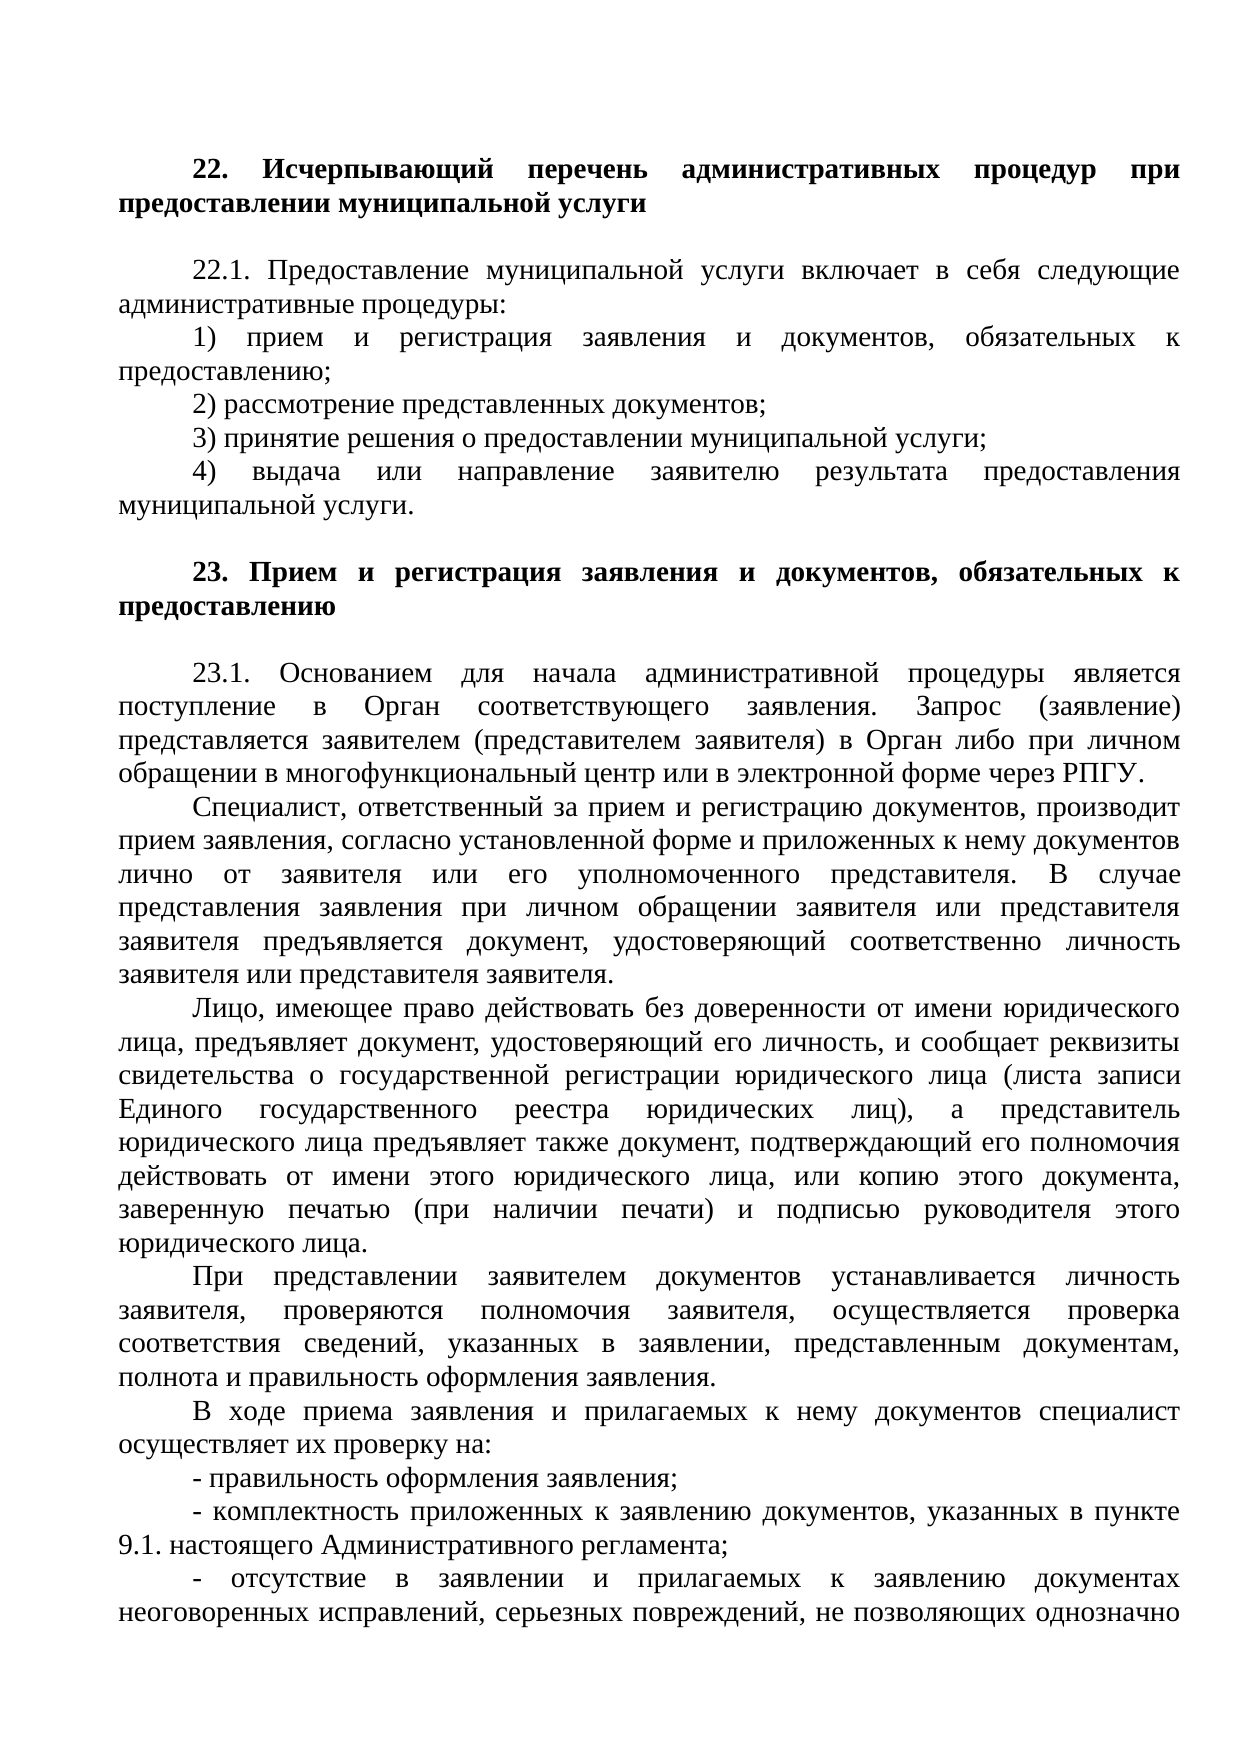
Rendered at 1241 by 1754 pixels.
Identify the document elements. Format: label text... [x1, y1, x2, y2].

text 1) прием и регистрация заявления и документов, обязательных к предоставлению; [118, 319, 1181, 386]
text 22.1. Предоставление муниципальной услуги включает в себя следующие административные процедуры: [118, 252, 1181, 319]
text 23. Прием и регистрация заявления и документов, обязательных к предоставлению [118, 554, 1181, 621]
text 23.1. Основанием для начала административной процедуры является поступление в Орган соответствующего заявления. Запрос (заявление) представляется заявителем (представителем заявителя) в Орган либо при личном обращении в многофункциональный центр или в электронной форме через РПГУ. [118, 655, 1181, 789]
text При представлении заявителем документов устанавливается личность заявителя, проверяются полномочия заявителя, осуществляется проверка соответствия сведений, указанных в заявлении, представленным документам, полнота и правильность оформления заявления. [118, 1258, 1181, 1393]
text 22. Исчерпывающий перечень административных процедур при предоставлении муниципальной услуги [118, 152, 1181, 219]
text 3) принятие решения о предоставлении муниципальной услуги; [118, 420, 1181, 453]
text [118, 1560, 1181, 1627]
text - правильность оформления заявления; [118, 1460, 1181, 1493]
text 2) рассмотрение представленных документов; [118, 386, 1181, 420]
text 4) выдача или направление заявителю результата предоставления муниципальной услуги. [118, 453, 1181, 521]
text Специалист, ответственный за прием и регистрацию документов, производит прием заявления, согласно установленной форме и приложенных к нему документов лично от заявителя или его уполномоченного представителя. В случае представления заявления при личном обращении заявителя или представителя заявителя предъявляется документ, удостоверяющий соответственно личность заявителя или представителя заявителя. [118, 789, 1181, 990]
text В ходе приема заявления и прилагаемых к нему документов специалист осуществляет их проверку на: [118, 1393, 1181, 1460]
text Лицо, имеющее право действовать без доверенности от имени юридического лица, предъявляет документ, удостоверяющий его личность, и сообщает реквизиты свидетельства о государственной регистрации юридического лица (листа записи Единого государственного реестра юридических лиц), а представитель юридического лица предъявляет также документ, подтверждающий его полномочия действовать от имени этого юридического лица, или копию этого документа, заверенную печатью (при наличии печати) и подписью руководителя этого юридического лица. [118, 990, 1181, 1258]
text - комплектность приложенных к заявлению документов, указанных в пункте 9.1. настоящего Административного регламента; [118, 1493, 1181, 1560]
